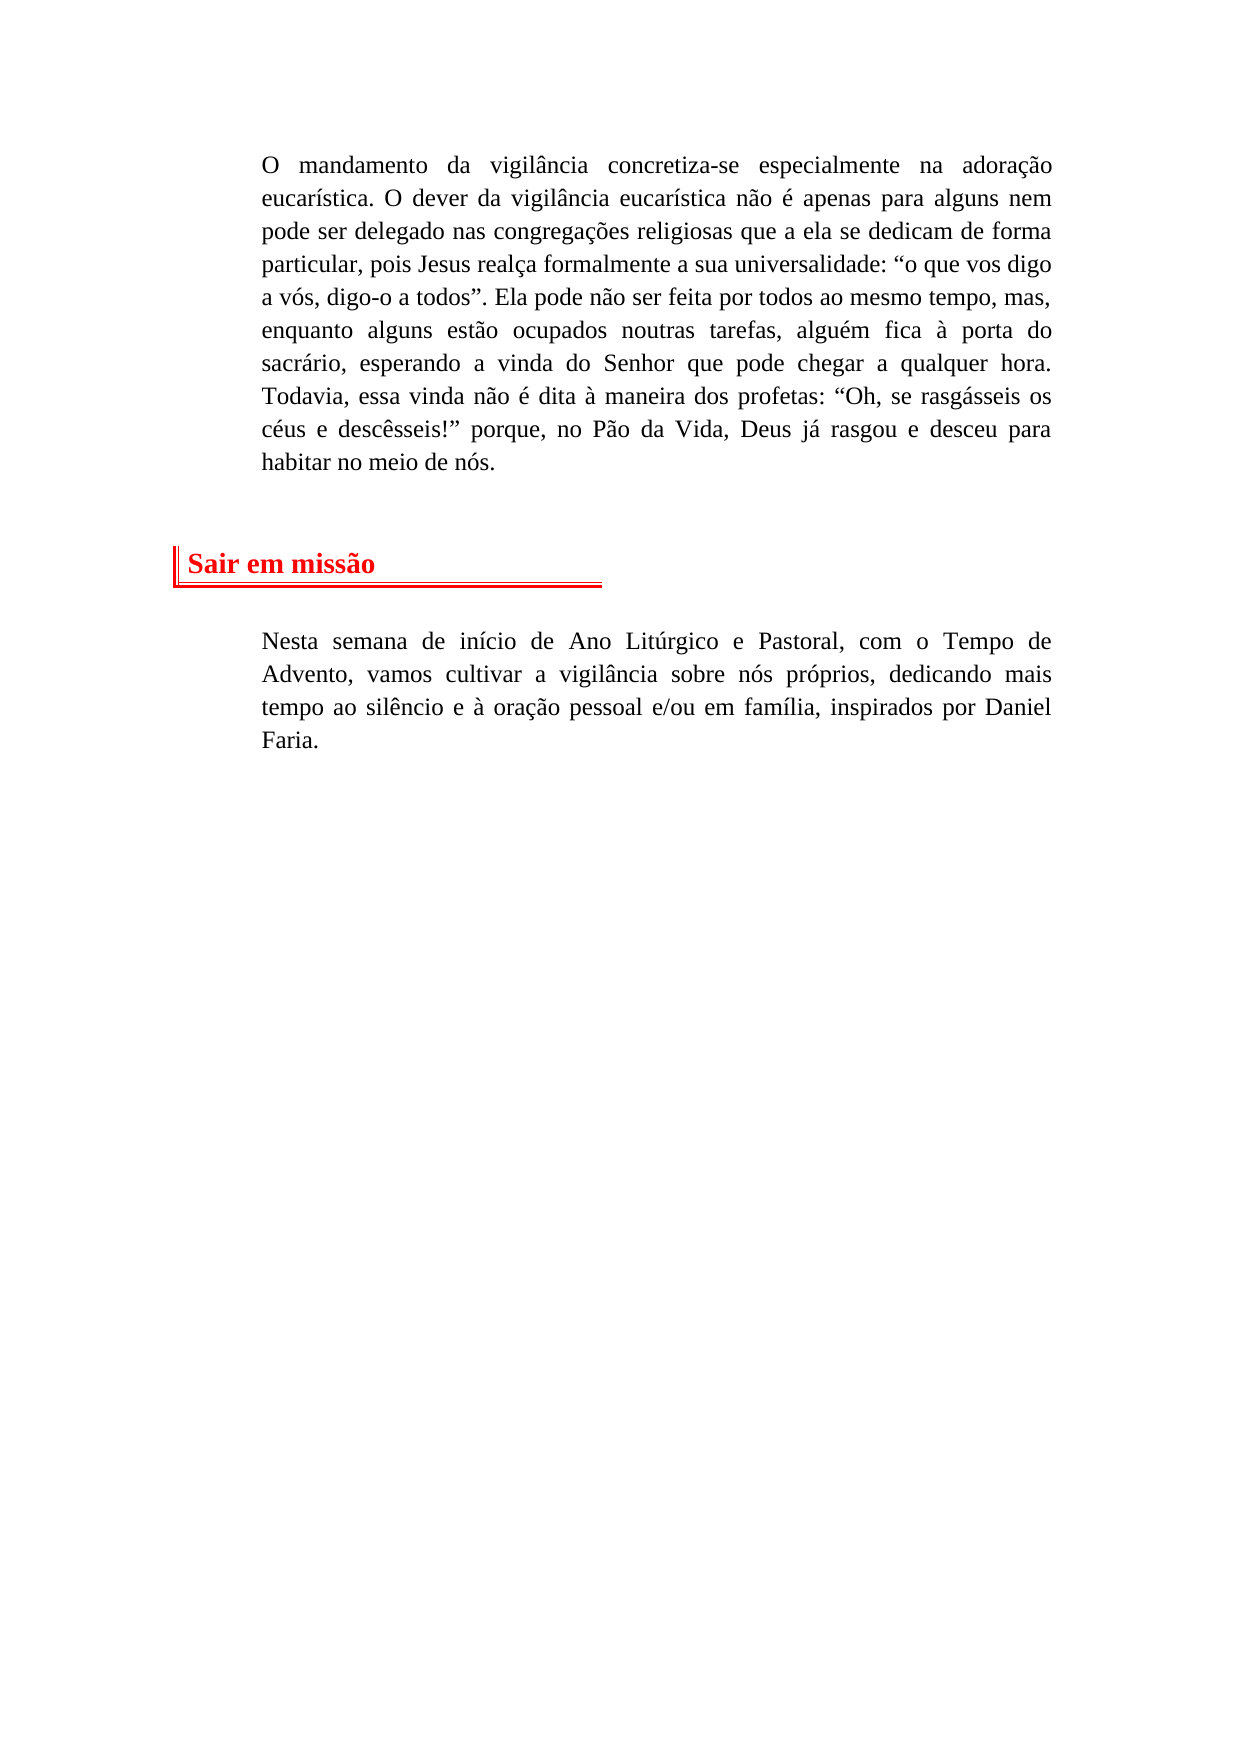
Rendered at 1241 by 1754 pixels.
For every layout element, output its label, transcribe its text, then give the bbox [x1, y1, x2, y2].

text Nesta semana de início de Ano Litúrgico e Pastoral, com o Tempo de Advento, vamos cultivar a vigilância sobre nós próprios, dedicando mais tempo ao silêncio e à oração pessoal e/ou em família, inspirados por Daniel Faria. [261, 626, 1053, 754]
text O mandamento da vigilância concretiza-se especialmente na adoração eucarística. O dever da vigilância eucarística não é apenas para alguns nem pode ser delegado nas congregações religiosas que a ela se dedicam de forma particular, pois Jesus realça formalmente a sua universalidade: “o que vos digo a vós, digo-o a todos”. Ela pode não ser feita por todos ao mesmo tempo, mas, enquanto alguns estão ocupados noutras tarefas, alguém fica à porta do sacrário, esperando a vinda do Senhor que pode chegar a qualquer hora. Todavia, essa vinda não é dita à maneira dos profetas: “Oh, se rasgásseis os céus e descêsseis!” porque, no Pão da Vida, Deus já rasgou e desceu para habitar no meio de nós. [261, 150, 1053, 476]
text Sair em missão [179, 546, 602, 582]
